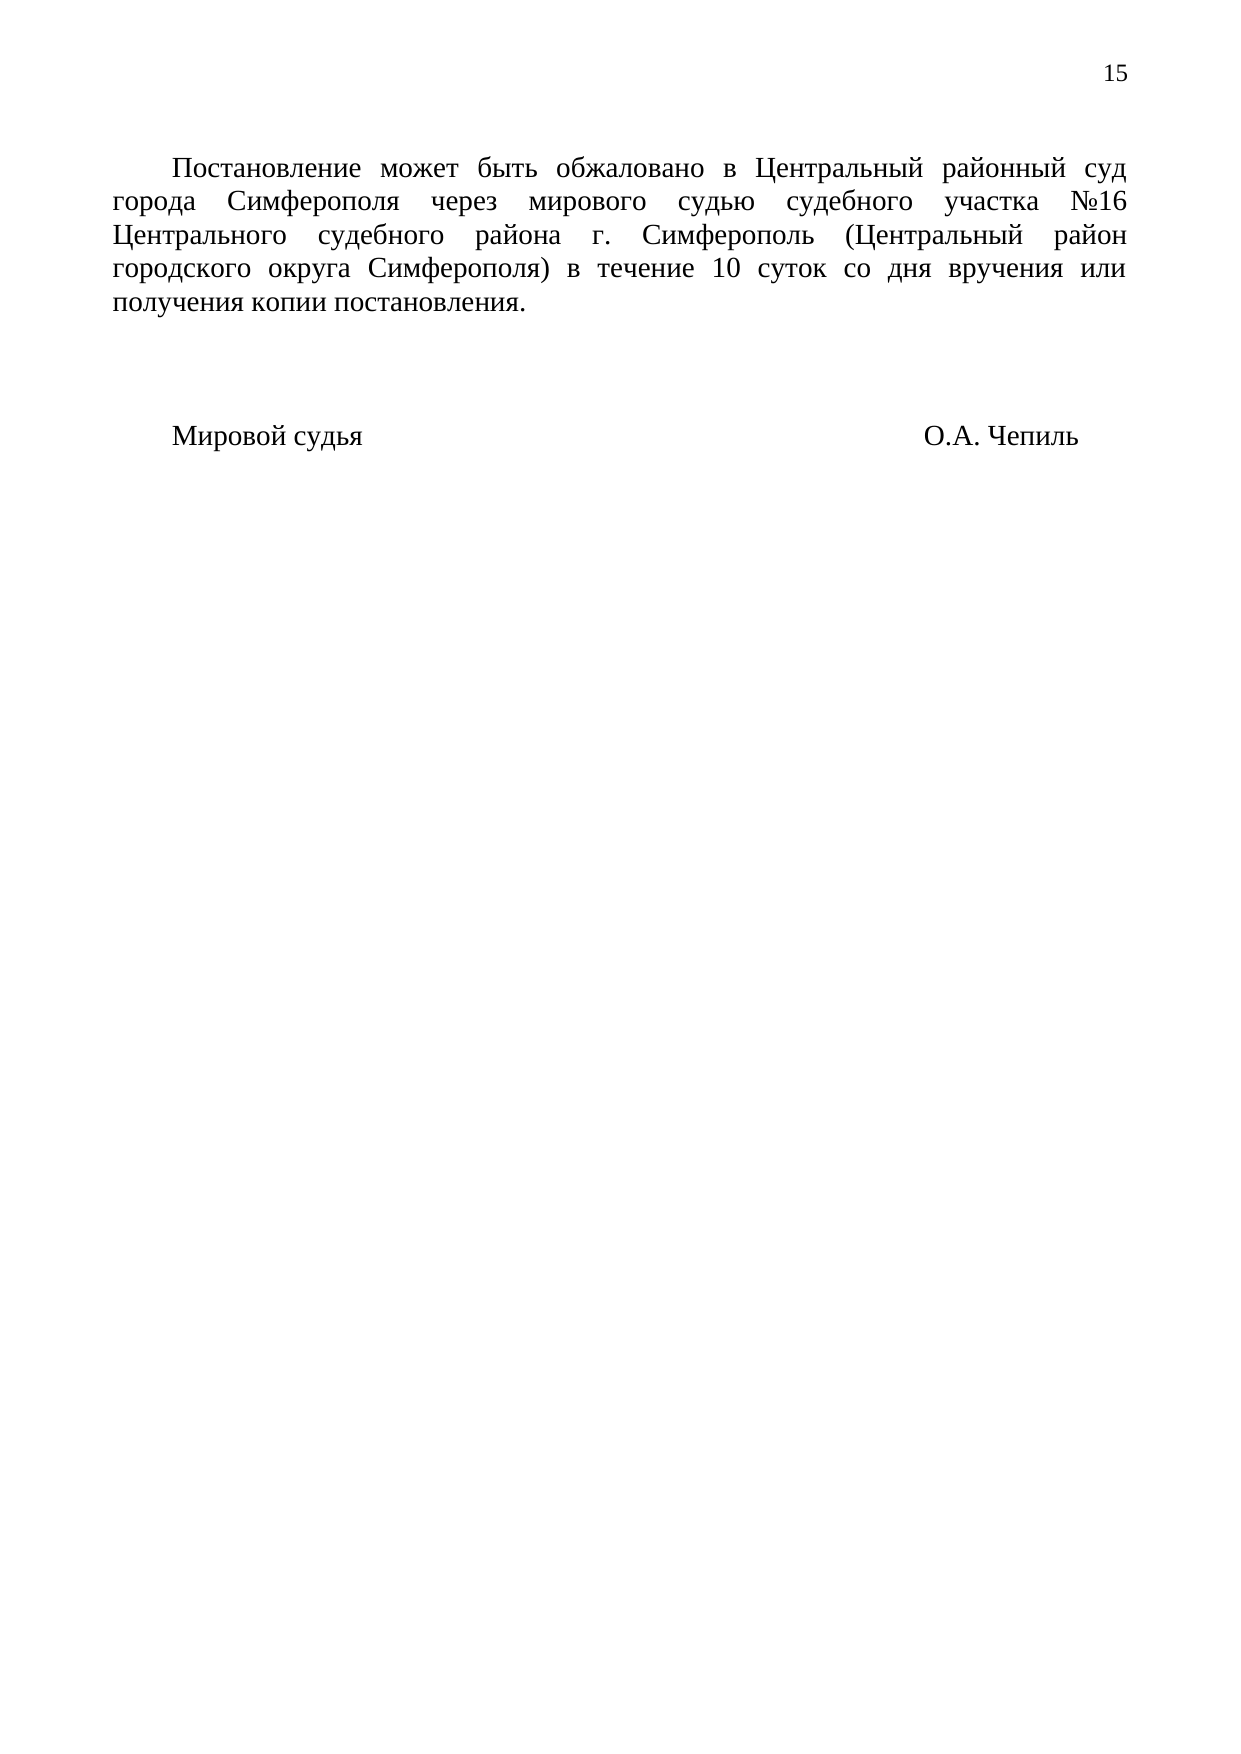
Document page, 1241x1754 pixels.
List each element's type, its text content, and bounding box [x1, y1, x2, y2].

text Постановление может быть обжаловано в Центральный районный суд города Симферополя через мирового судью судебного участка №16 Центрального судебного района г. Симферополь (Центральный район городского округа Симферополя) в течение 10 суток со дня вручения или получения копии постановления. [112, 150, 1128, 318]
text Мировой судья О.А. Чепиль [112, 418, 1126, 452]
